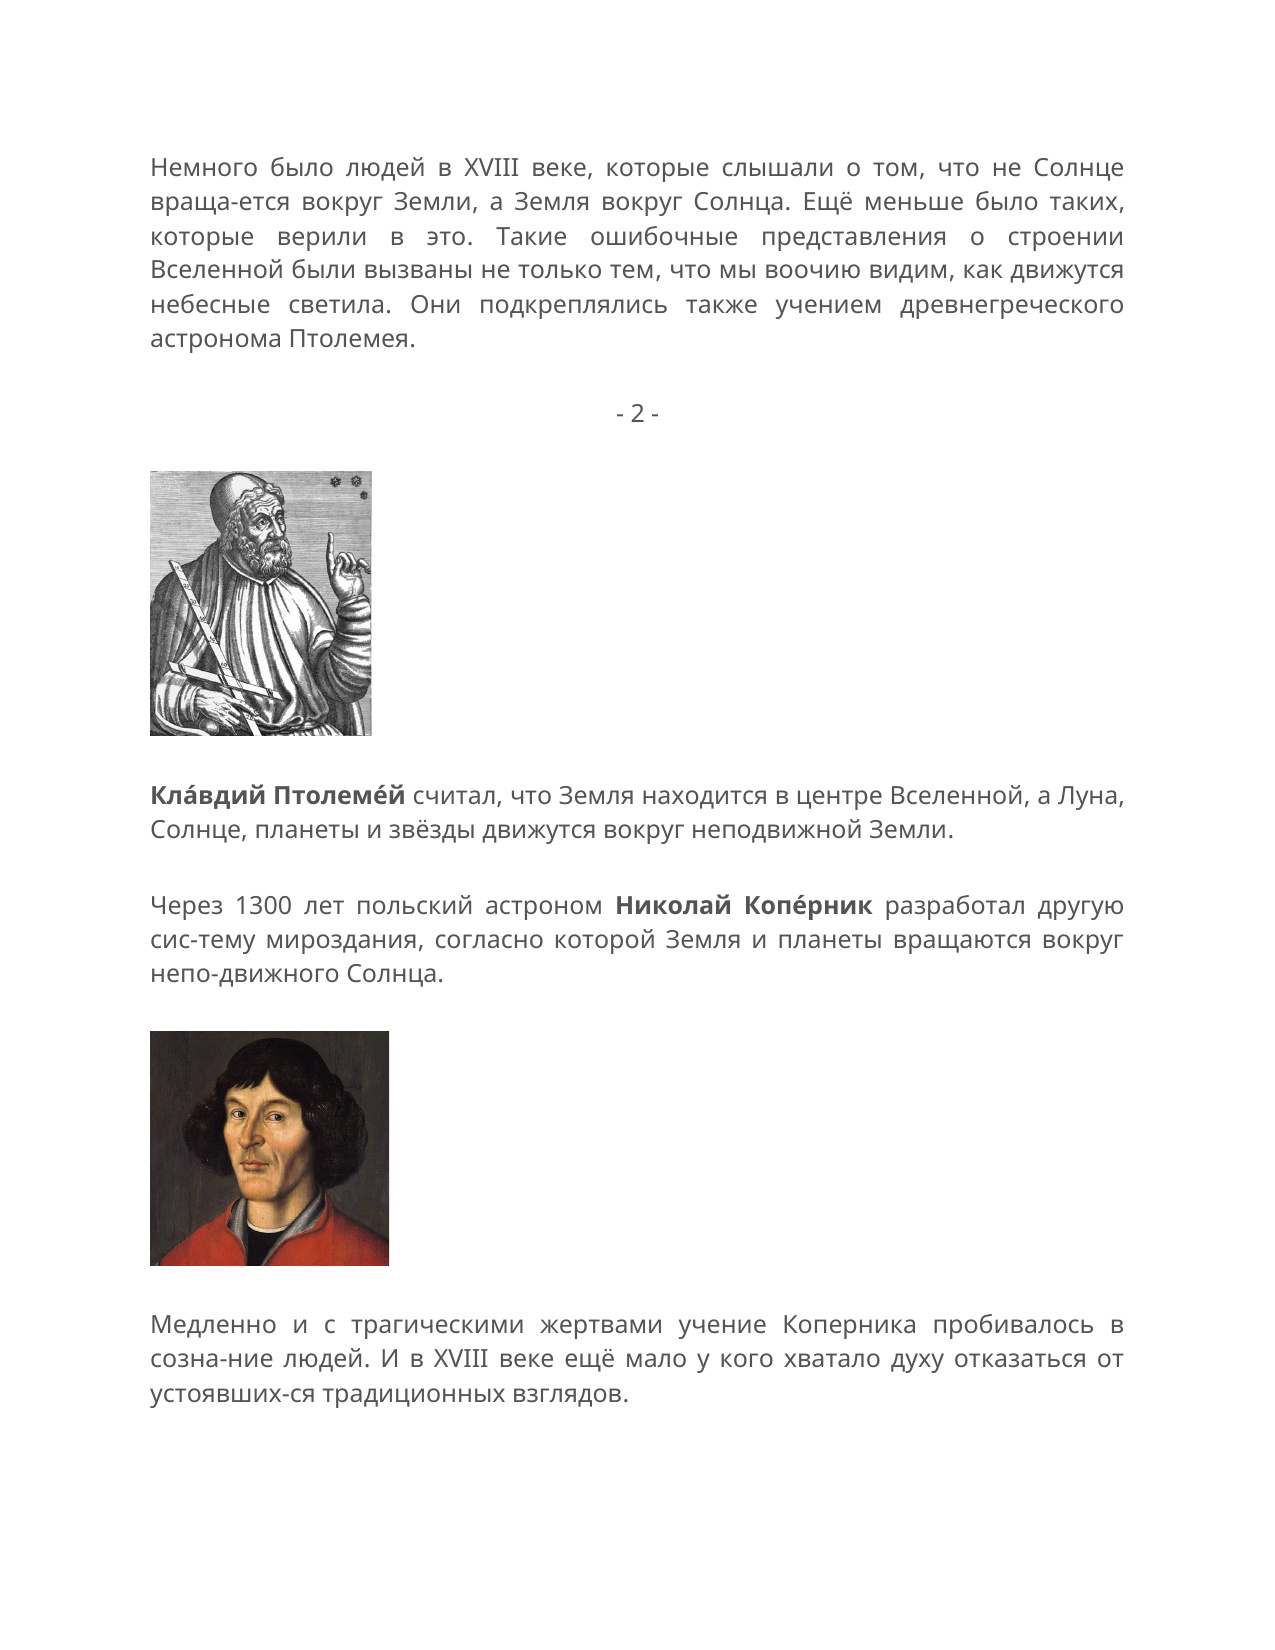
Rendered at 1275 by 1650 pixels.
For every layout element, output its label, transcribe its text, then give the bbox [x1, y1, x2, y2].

picture [150, 1031, 390, 1266]
text - 2 - [150, 396, 1125, 430]
text Медленно и с трагическими жертвами учение Коперника пробивалось в созна-ние людей. И в XVIII веке ещё мало у кого хватало духу отказаться от устоявших-ся традиционных взглядов. [150, 1307, 1125, 1409]
picture [150, 471, 372, 736]
text Немного было людей в XVIII веке, которые слышали о том, что не Солнце враща-ется вокруг Земли, а Земля вокруг Солнца. Ещё меньше было таких, которые верили в это. Такие ошибочные представления о строении Вселенной были вызваны не только тем, что мы воочию видим, как движутся небесные светила. Они подкреплялись также учением древнегреческого астронома Птолемея. [150, 150, 1125, 354]
text Через 1300 лет польский астроном Николай Копéрник разработал другую сис-тему мироздания, согласно которой Земля и планеты вращаются вокруг непо-движного Солнца. [150, 887, 1125, 990]
text Клáвдий Птолемéй считал, что Земля находится в центре Вселенной, а Луна, Солнце, планеты и звёзды движутся вокруг неподвижной Земли. [150, 778, 1125, 846]
